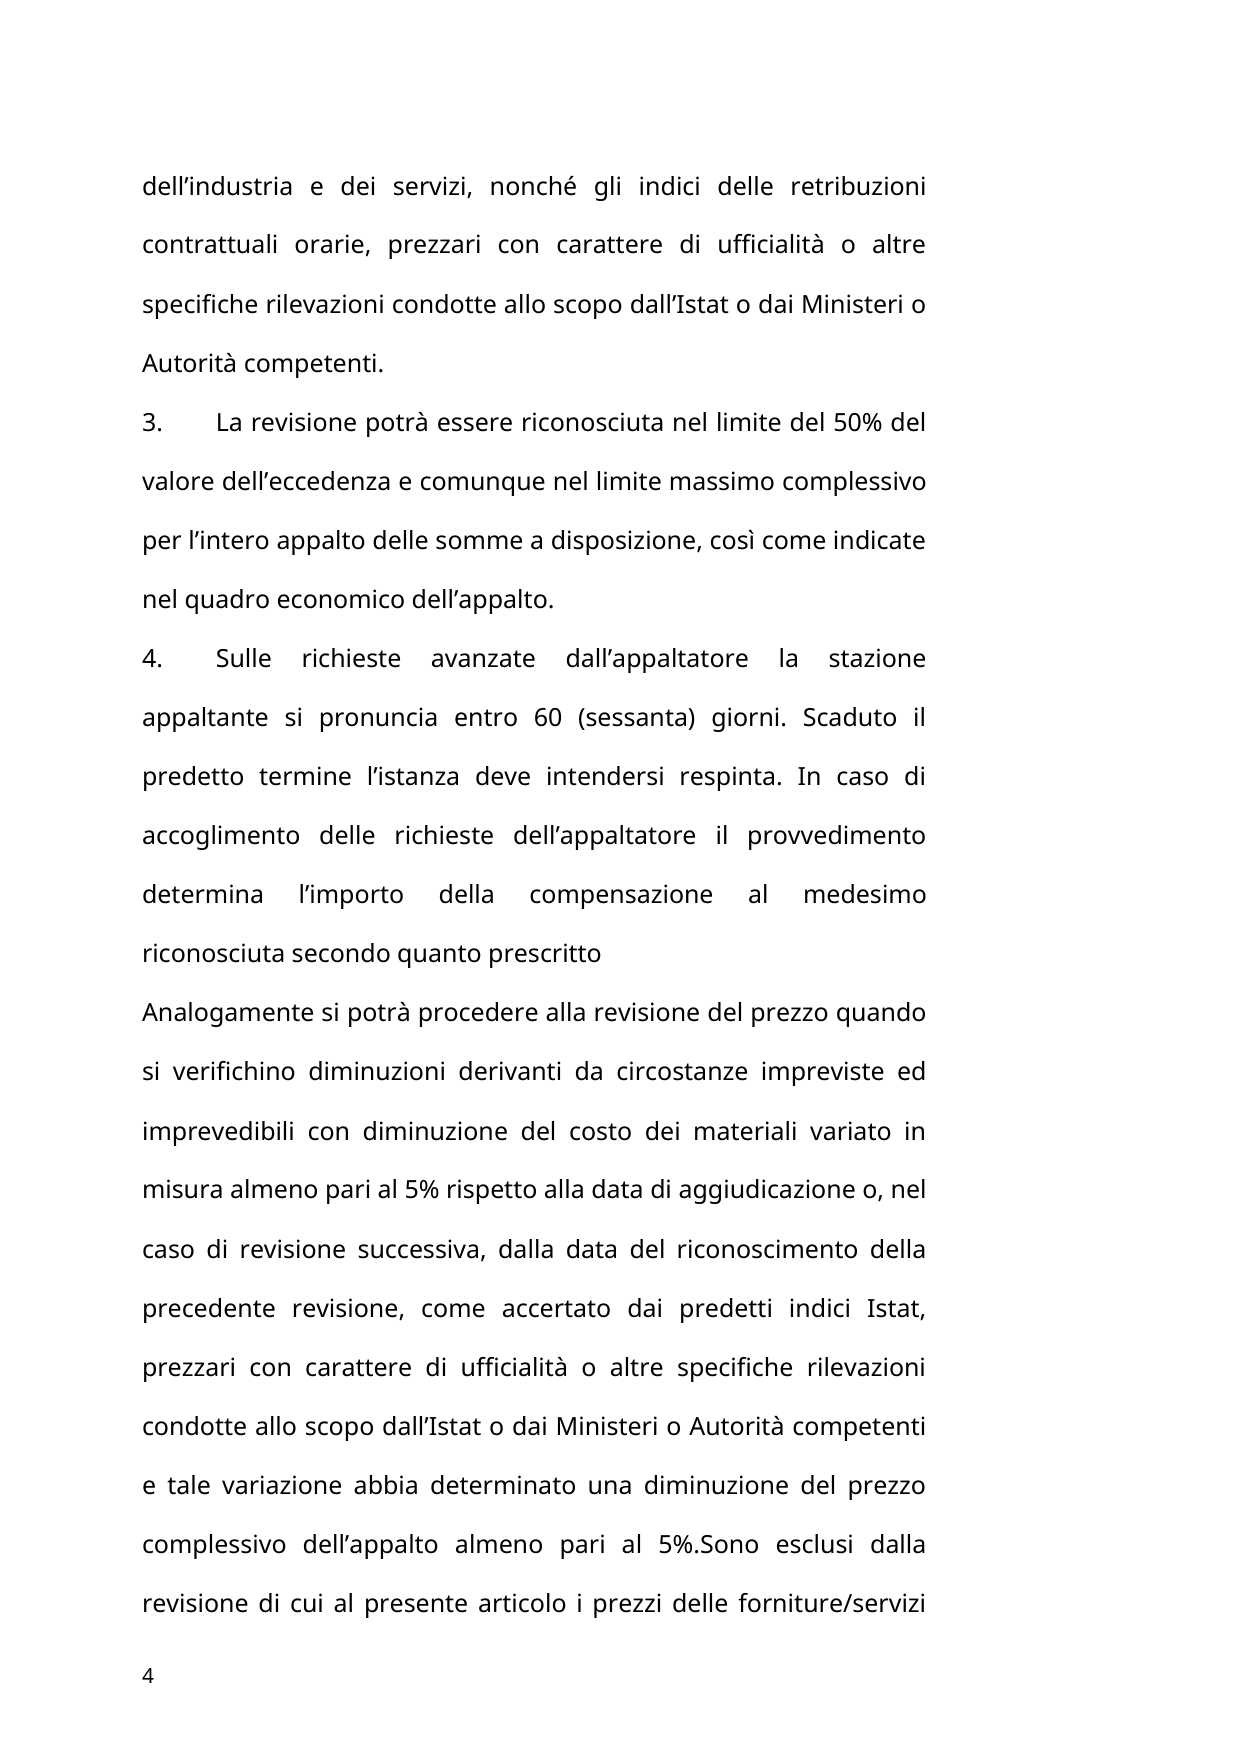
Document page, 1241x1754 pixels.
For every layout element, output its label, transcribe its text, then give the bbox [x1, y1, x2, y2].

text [142, 974, 927, 1624]
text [142, 148, 927, 384]
text 3. La revisione potrà essere riconosciuta nel limite del 50% del valore dell’eccedenza e comunque nel limite massimo complessivo per l’intero appalto delle somme a disposizione, così come indicate nel quadro economico dell’appalto. [142, 384, 927, 620]
text 4. Sulle richieste avanzate dall’appaltatore la stazione appaltante si pronuncia entro 60 (sessanta) giorni. Scaduto il predetto termine l’istanza deve intendersi respinta. In caso di accoglimento delle richieste dell’appaltatore il provvedimento determina l’importo della compensazione al medesimo riconosciuta secondo quanto prescritto [142, 620, 927, 974]
